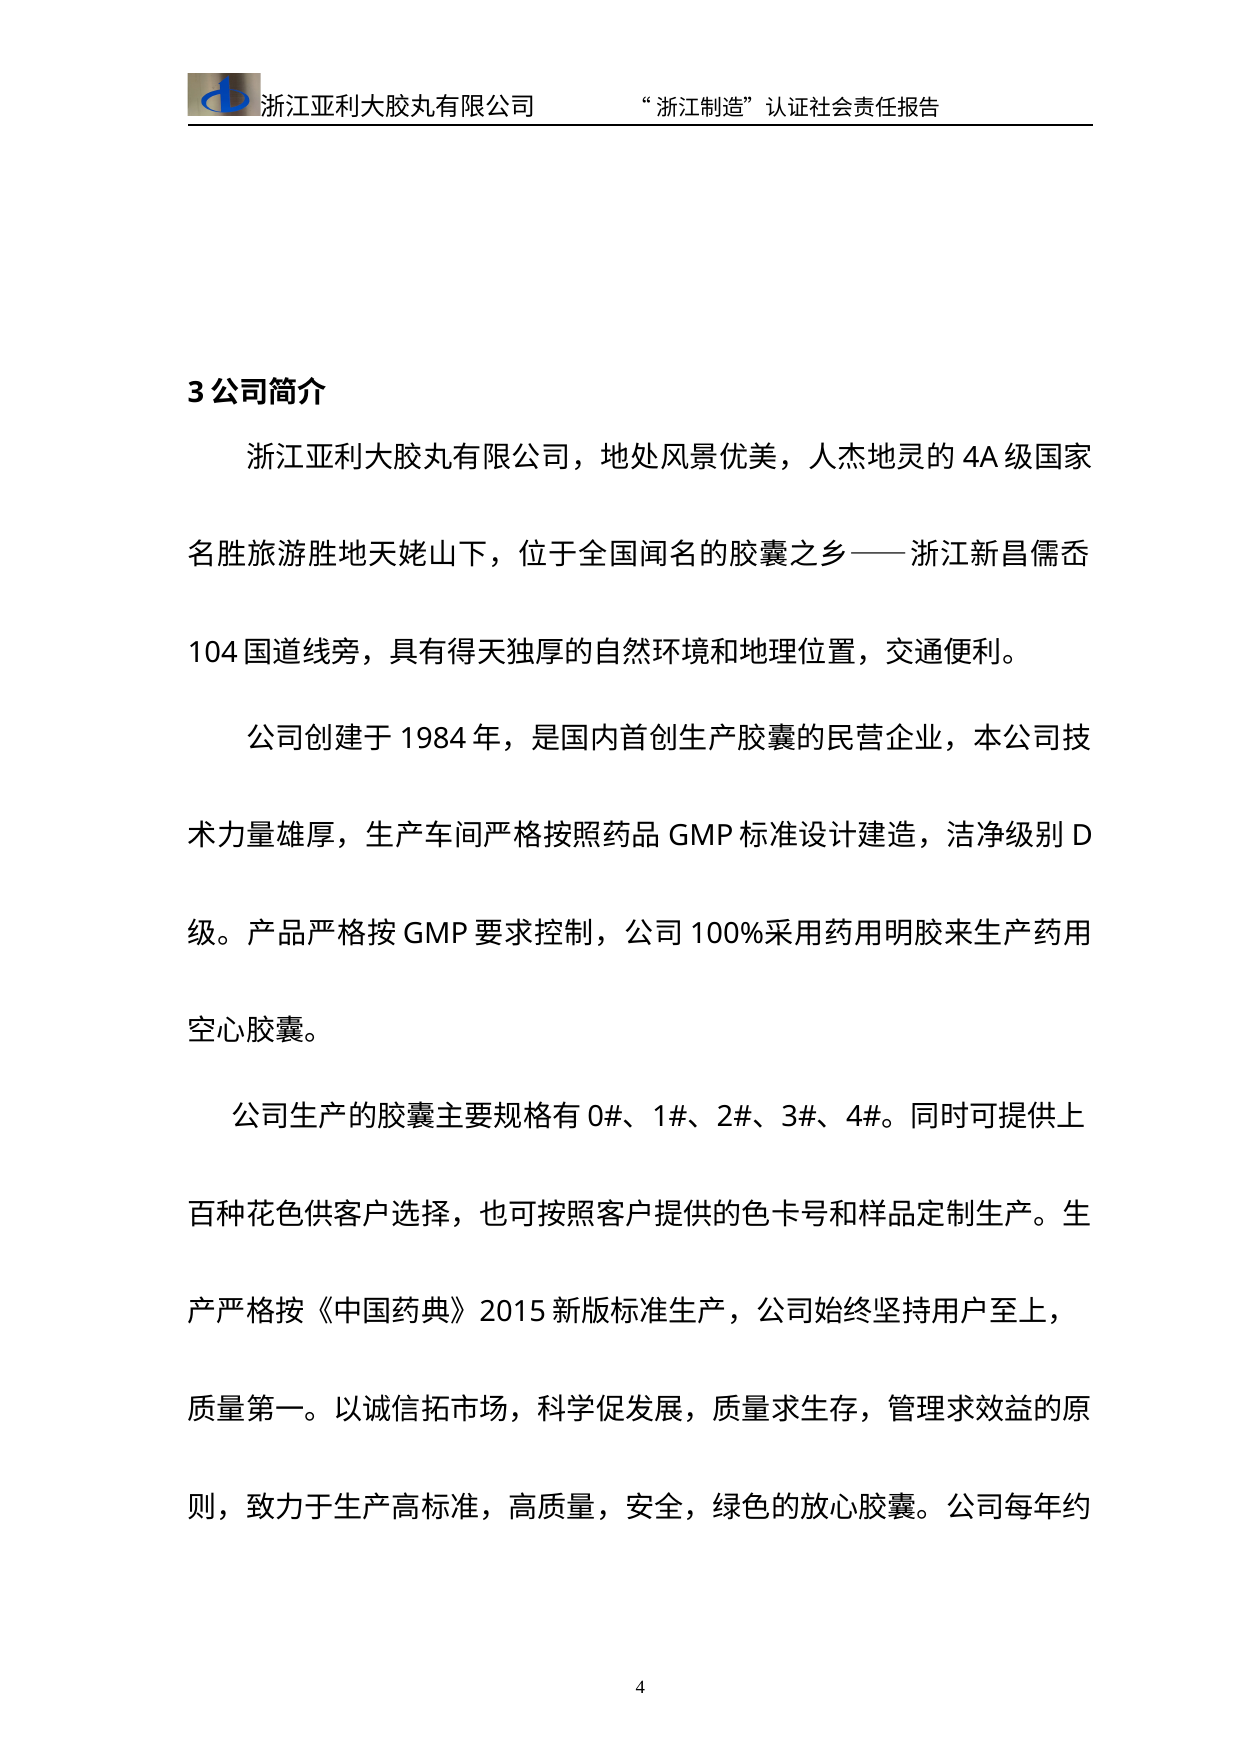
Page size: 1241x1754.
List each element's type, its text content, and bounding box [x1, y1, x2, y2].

picture [187, 73, 261, 116]
text 公司创建于1984年，是国内首创生产胶囊的民营企业，本公司技术力量雄厚，生产车间严格按照药品GMP标准设计建造，洁净级别D级。产品严格按GMP要求控制，公司100%采用药用明胶来生产药用空心胶囊。 [187, 703, 1093, 1061]
text 3公司简介 [187, 357, 1132, 422]
text 浙江亚利大胶丸有限公司，地处风景优美，人杰地灵的4A级国家名胜旅游胜地天姥山下，位于全国闻名的胶囊之乡——浙江新昌儒岙，104国道线旁，具有得天独厚的自然环境和地理位置，交通便利。 [187, 422, 1093, 682]
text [187, 1082, 1093, 1537]
